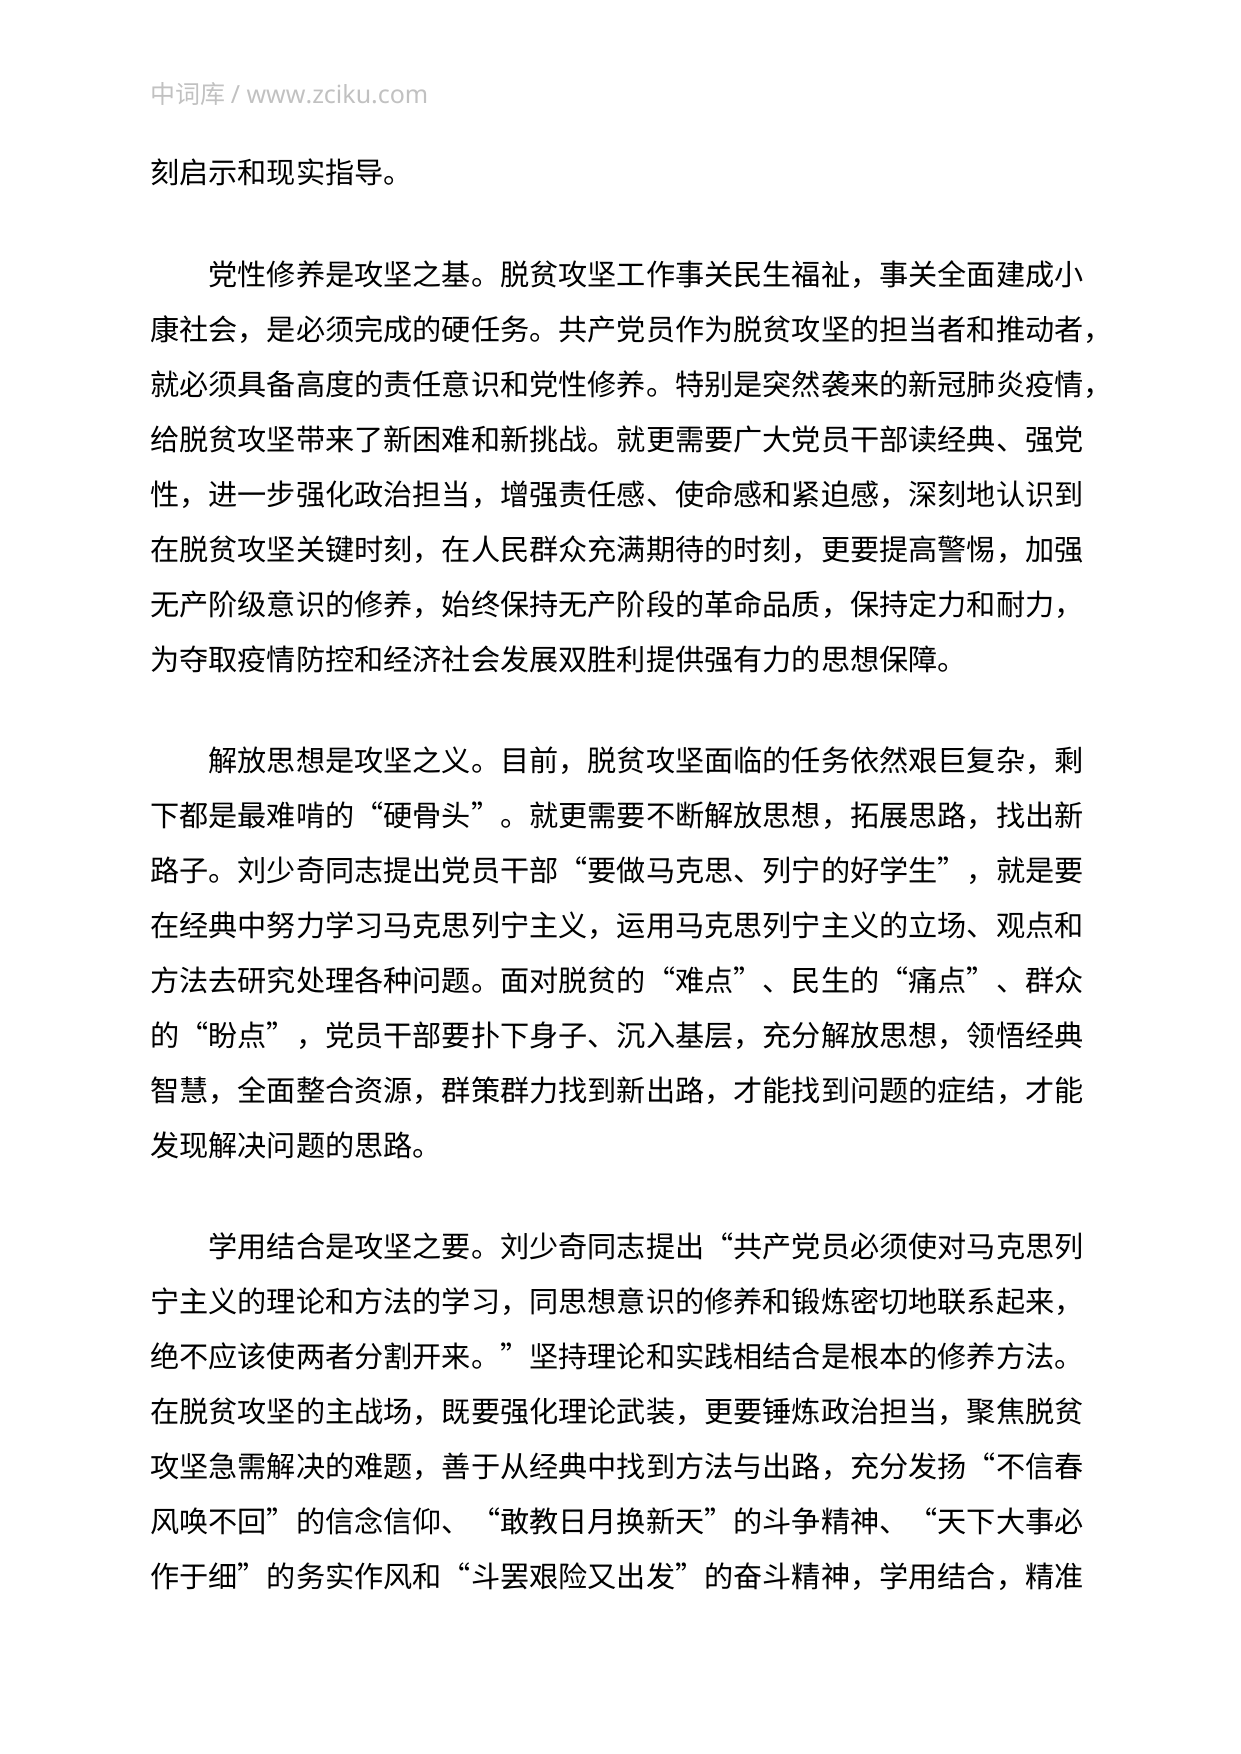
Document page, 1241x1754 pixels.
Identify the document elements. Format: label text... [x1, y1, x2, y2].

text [150, 150, 1090, 192]
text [150, 1224, 1090, 1596]
text 解放思想是攻坚之义。目前，脱贫攻坚面临的任务依然艰巨复杂，剩下都是最难啃的“硬骨头”。就更需要不断解放思想，拓展思路，找出新路子。刘少奇同志提出党员干部“要做马克思、列宁的好学生”，就是要在经典中努力学习马克思列宁主义，运用马克思列宁主义的立场、观点和方法去研究处理各种问题。面对脱贫的“难点”、民生的“痛点”、群众的“盼点”，党员干部要扑下身子、沉入基层，充分解放思想，领悟经典智慧，全面整合资源，群策群力找到新出路，才能找到问题的症结，才能发现解决问题的思路。 [150, 738, 1090, 1164]
text 党性修养是攻坚之基。脱贫攻坚工作事关民生福祉，事关全面建成小康社会，是必须完成的硬任务。共产党员作为脱贫攻坚的担当者和推动者，就必须具备高度的责任意识和党性修养。特别是突然袭来的新冠肺炎疫情，给脱贫攻坚带来了新困难和新挑战。就更需要广大党员干部读经典、强党性，进一步强化政治担当，增强责任感、使命感和紧迫感，深刻地认识到在脱贫攻坚关键时刻，在人民群众充满期待的时刻，更要提高警惕，加强无产阶级意识的修养，始终保持无产阶段的革命品质，保持定力和耐力，为夺取疫情防控和经济社会发展双胜利提供强有力的思想保障。 [150, 252, 1090, 678]
